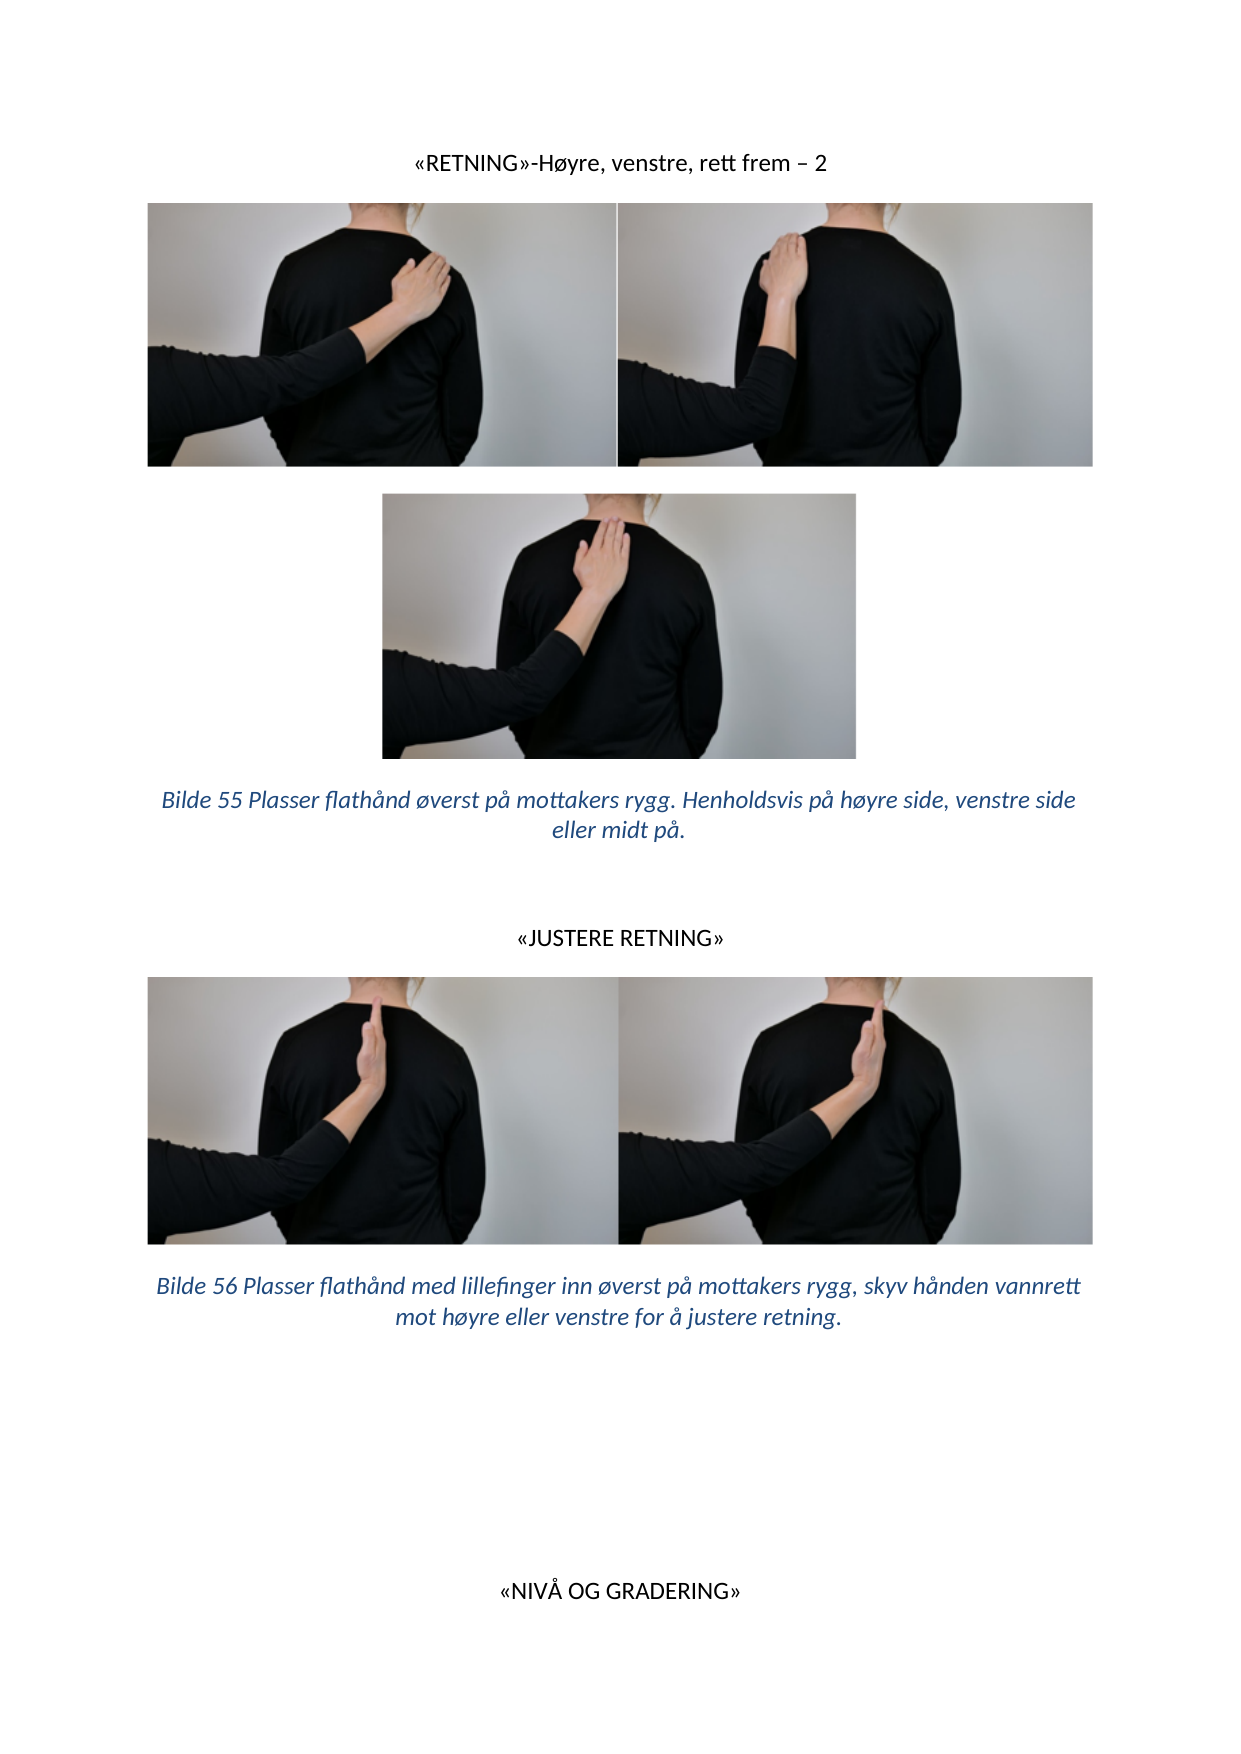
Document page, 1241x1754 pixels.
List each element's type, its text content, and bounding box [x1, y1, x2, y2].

text «JUSTERE RETNING» [148, 922, 1093, 952]
text «RETNING»-Høyre, venstre, rett frem – 2 [148, 148, 1093, 178]
text «NIVÅ OG GRADERING» [148, 1575, 1093, 1606]
picture [147, 977, 1093, 1246]
text Bilde 55 Plasser flathånd øverst på mottakers rygg. Henholdsvis på høyre side, venstre side eller midt på. [148, 784, 1093, 845]
picture [147, 203, 1093, 759]
text Bilde 56 Plasser flathånd med lillefinger inn øverst på mottakers rygg, skyv hånden vannrett mot høyre eller venstre for å justere retning. [148, 1270, 1093, 1331]
